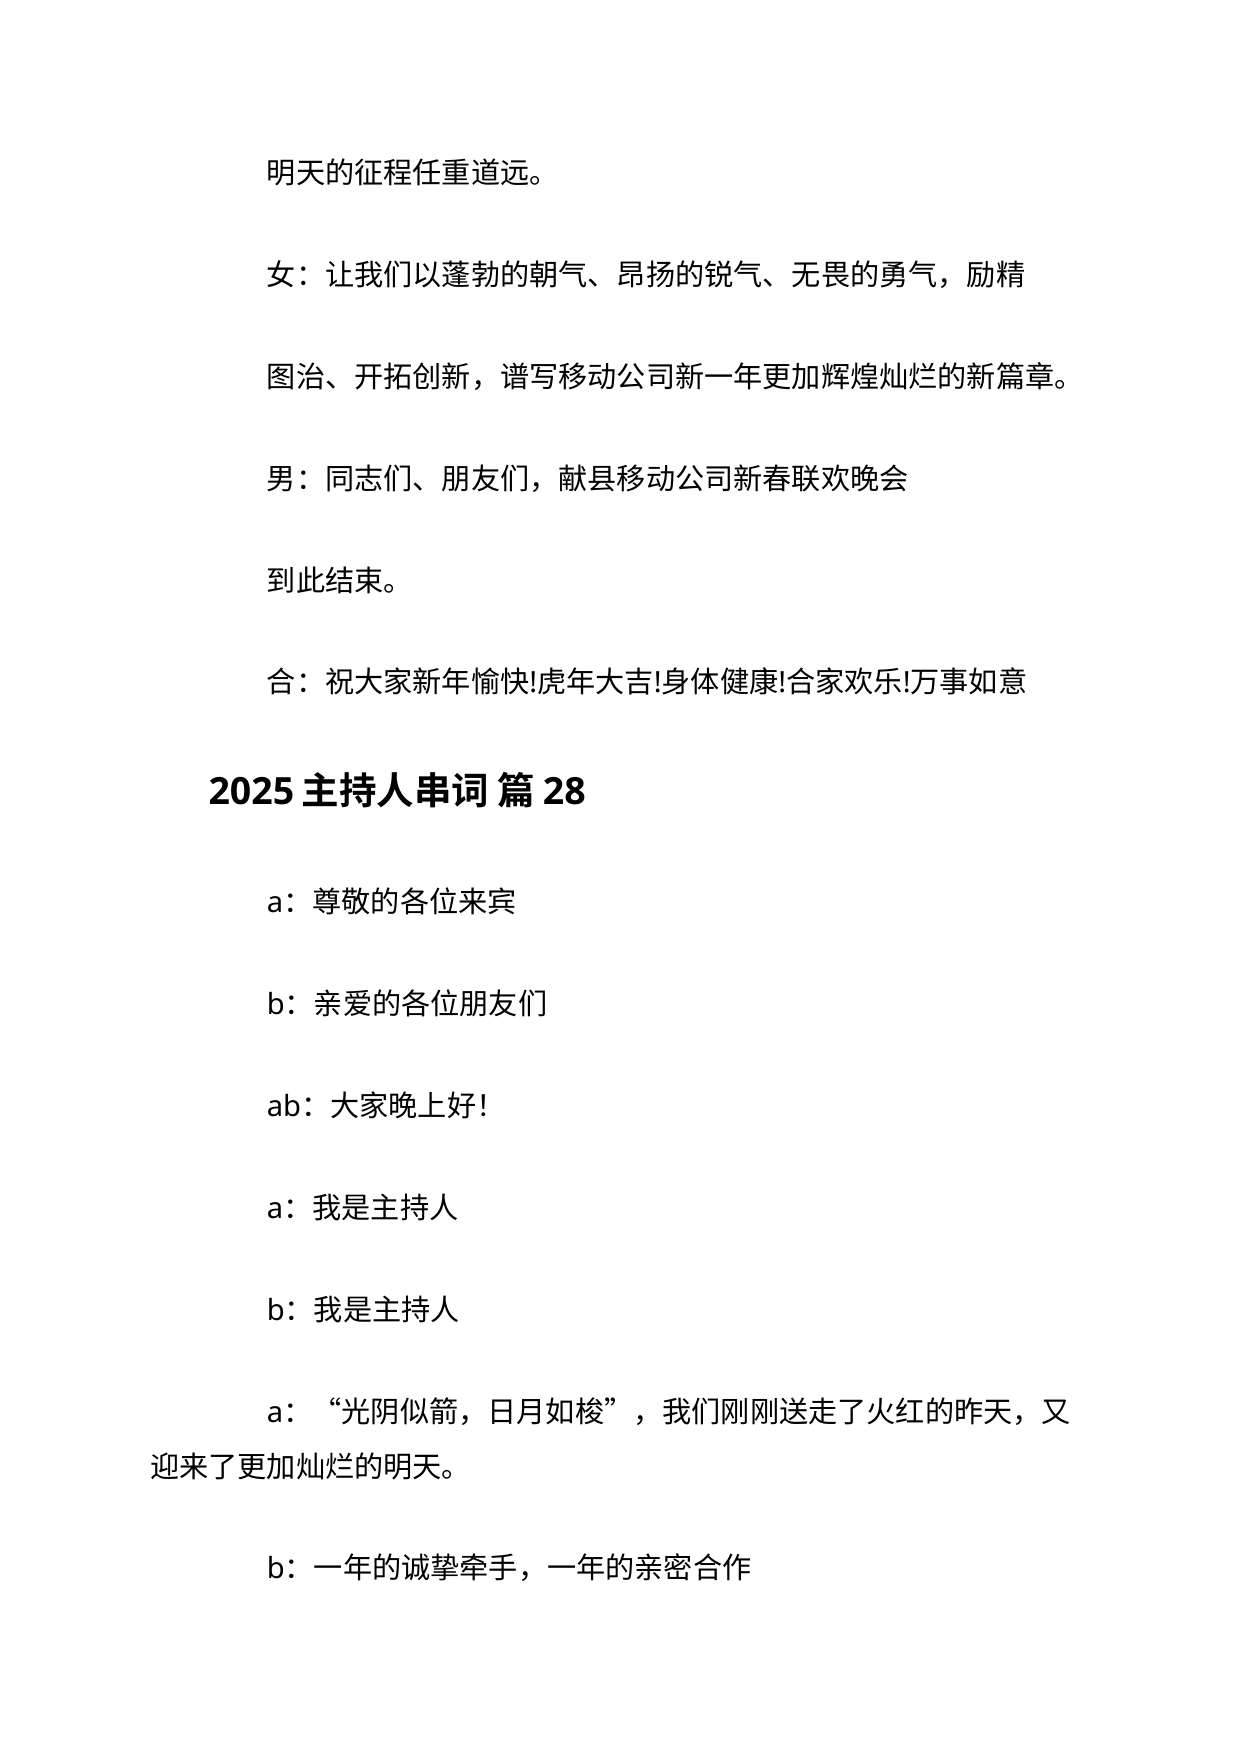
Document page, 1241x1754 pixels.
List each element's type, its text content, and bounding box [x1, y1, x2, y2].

text 女：让我们以蓬勃的朝气、昂扬的锐气、无畏的勇气，励精 [150, 252, 1090, 294]
text b：我是主持人 [150, 1286, 1090, 1329]
text 合：祝大家新年愉快!虎年大吉!身体健康!合家欢乐!万事如意 [150, 659, 1090, 701]
text ab：大家晚上好！ [150, 1082, 1090, 1125]
text b：亲爱的各位朋友们 [150, 980, 1090, 1023]
text b：一年的诚挚牵手，一年的亲密合作 [150, 1545, 1090, 1587]
text a：我是主持人 [150, 1184, 1090, 1227]
text 男：同志们、朋友们，献县移动公司新春联欢晚会 [150, 455, 1090, 498]
text a：尊敬的各位来宾 [150, 878, 1090, 921]
text 明天的征程任重道远。 [150, 150, 1090, 192]
text 到此结束。 [150, 557, 1090, 599]
text a：“光阴似箭，日月如梭”，我们刚刚送走了火红的昨天，又迎来了更加灿烂的明天。 [150, 1388, 1090, 1486]
text 2025主持人串词 篇28 [150, 761, 1090, 815]
text 图治、开拓创新，谱写移动公司新一年更加辉煌灿烂的新篇章。 [150, 353, 1090, 396]
